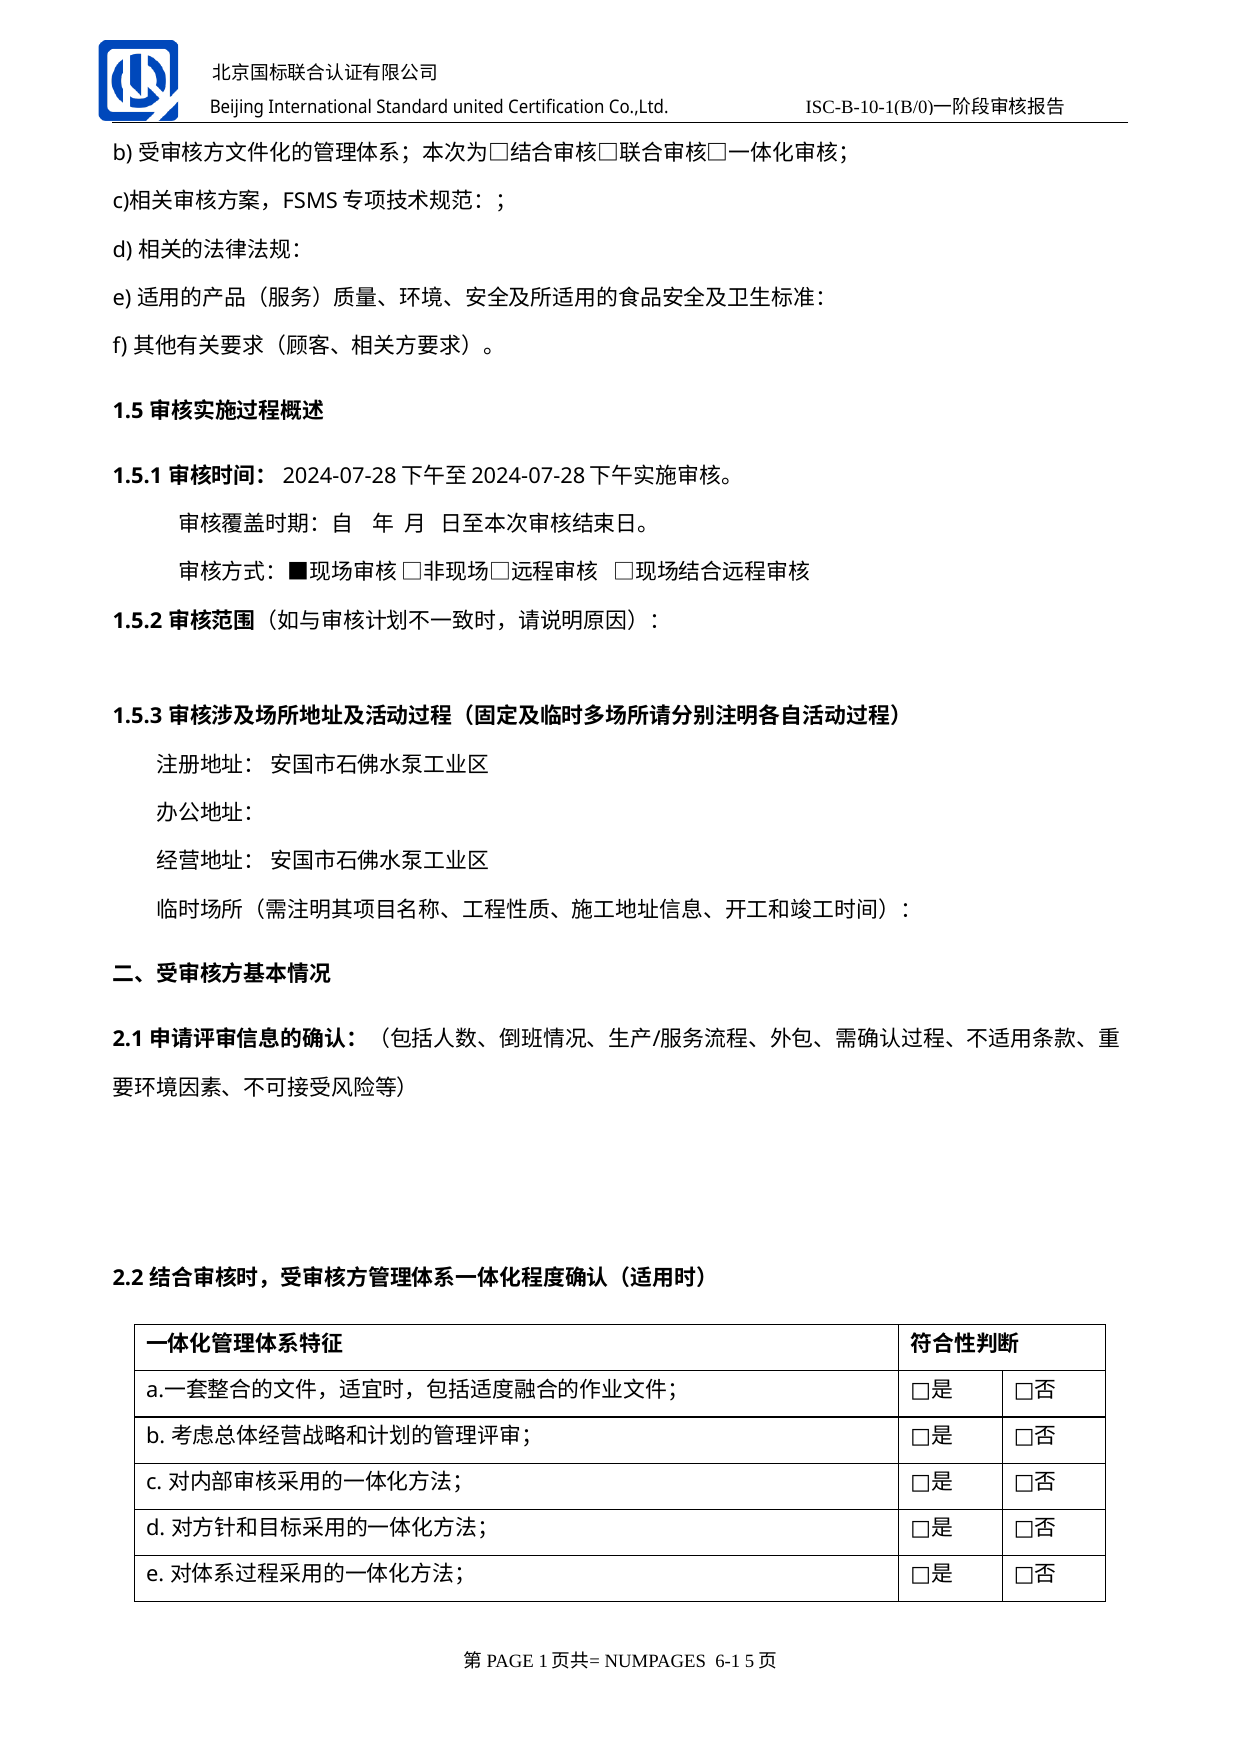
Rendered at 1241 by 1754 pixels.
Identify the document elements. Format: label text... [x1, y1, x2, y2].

text 注册地址： 安国市石佛水泵工业区 [112, 746, 1128, 779]
text 1.5.1 审核时间： 2024-07-28下午至2024-07-28下午实施审核。 [112, 457, 1128, 490]
text 审核覆盖时期：自 年 月 日至本次审核结束日。 [112, 506, 1128, 538]
table_cell □是 [899, 1418, 1002, 1462]
text 1.5.2 审核范围（如与审核计划不一致时，请说明原因）： [112, 602, 1128, 635]
table_cell b. 考虑总体经营战略和计划的管理评审； [135, 1418, 898, 1462]
table_cell a.一套整合的文件，适宜时，包括适度融合的作业文件； [135, 1371, 898, 1416]
table_cell □是 [899, 1371, 1002, 1416]
table_header 一体化管理体系特征 [135, 1325, 898, 1370]
table_cell □是 [899, 1510, 1002, 1554]
text 经营地址： 安国市石佛水泵工业区 [112, 843, 1128, 876]
table_cell c. 对内部审核采用的一体化方法； [135, 1464, 898, 1508]
table_cell □否 [1003, 1371, 1105, 1416]
text d) 相关的法律法规： [112, 231, 1128, 264]
text b) 受审核方文件化的管理体系；本次为□结合审核□联合审核□一体化审核； [112, 135, 1128, 167]
picture [98, 40, 179, 121]
text 1.5 审核实施过程概述 [112, 393, 1128, 425]
table_header 符合性判断 [899, 1325, 1105, 1370]
table_cell □否 [1003, 1464, 1105, 1508]
table_cell □是 [899, 1556, 1002, 1601]
table_cell e. 对体系过程采用的一体化方法； [135, 1556, 898, 1601]
text 1.5.3 审核涉及场所地址及活动过程（固定及临时多场所请分别注明各自活动过程） [112, 698, 1128, 731]
table_cell □否 [1003, 1556, 1105, 1601]
text f) 其他有关要求（顾客、相关方要求）。 [112, 328, 1128, 361]
text 二、受审核方基本情况 [112, 956, 1128, 988]
text e) 适用的产品（服务）质量、环境、安全及所适用的食品安全及卫生标准： [112, 280, 1128, 312]
table_cell □是 [899, 1464, 1002, 1508]
text 2.2 结合审核时，受审核方管理体系一体化程度确认（适用时） [112, 1260, 1128, 1292]
table_cell □否 [1003, 1418, 1105, 1462]
text 2.1 申请评审信息的确认：（包括人数、倒班情况、生产/服务流程、外包、需确认过程、不适用条款、重要环境因素、不可接受风险等） [112, 1021, 1128, 1102]
text 办公地址： [112, 795, 1128, 827]
text 临时场所（需注明其项目名称、工程性质、施工地址信息、开工和竣工时间）： [112, 891, 1128, 924]
table_cell □否 [1003, 1510, 1105, 1554]
text c)相关审核方案，FSMS专项技术规范：； [112, 183, 1128, 216]
text 审核方式：■现场审核 □非现场□远程审核 □现场结合远程审核 [112, 554, 1128, 586]
table_cell d. 对方针和目标采用的一体化方法； [135, 1510, 898, 1554]
